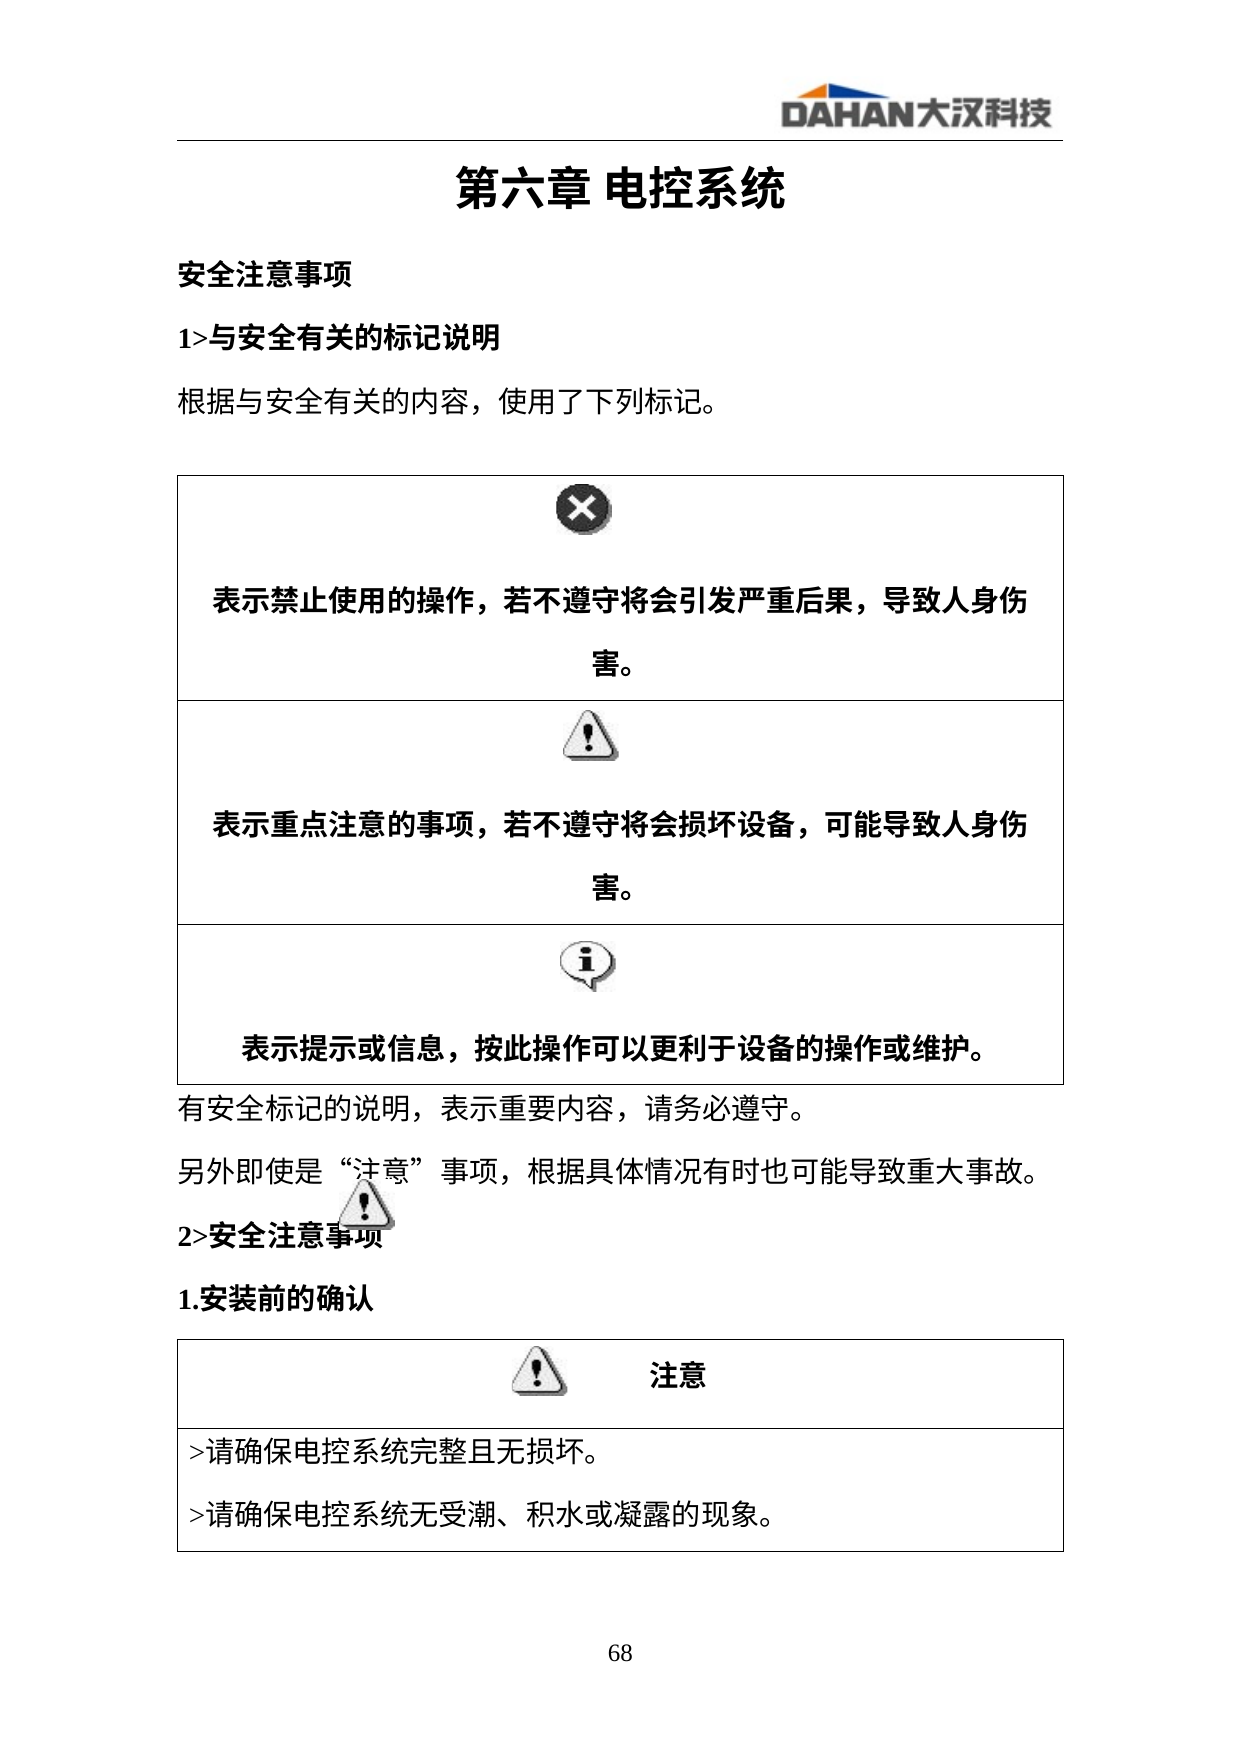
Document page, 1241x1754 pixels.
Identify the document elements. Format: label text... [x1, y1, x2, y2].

picture [511, 1346, 568, 1396]
text 根据与安全有关的内容，使用了下列标记。 [177, 378, 1063, 421]
table_header 表示禁止使用的操作，若不遵守将会引发严重后果，导致人身伤害。 [178, 476, 1063, 699]
picture [563, 710, 619, 761]
text 另外即使是“注意”事项，根据具体情况有时也可能导致重大事故。 [177, 1149, 1063, 1191]
subtitle 安全注意事项 [177, 252, 1063, 294]
table_cell >请确保电控系统完整且无损坏。 >请确保电控系统无受潮、积水或凝露的现象。 [178, 1429, 1063, 1551]
table_header 注意 [178, 1340, 1063, 1427]
subtitle 2>安全注意事项 [177, 1212, 1063, 1254]
subtitle 第六章 电控系统 [177, 152, 1063, 218]
picture [774, 76, 1064, 138]
picture [560, 941, 616, 992]
picture [339, 1179, 395, 1230]
subtitle 1.安装前的确认 [177, 1276, 1063, 1318]
table_cell 表示提示或信息，按此操作可以更利于设备的操作或维护。 [178, 925, 1063, 1084]
table_cell 表示重点注意的事项，若不遵守将会损坏设备，可能导致人身伤害。 [178, 701, 1063, 923]
picture [556, 484, 612, 535]
text 有安全标记的说明，表示重要内容，请务必遵守。 [177, 1085, 1063, 1127]
subtitle 1>与安全有关的标记说明 [177, 315, 1063, 357]
